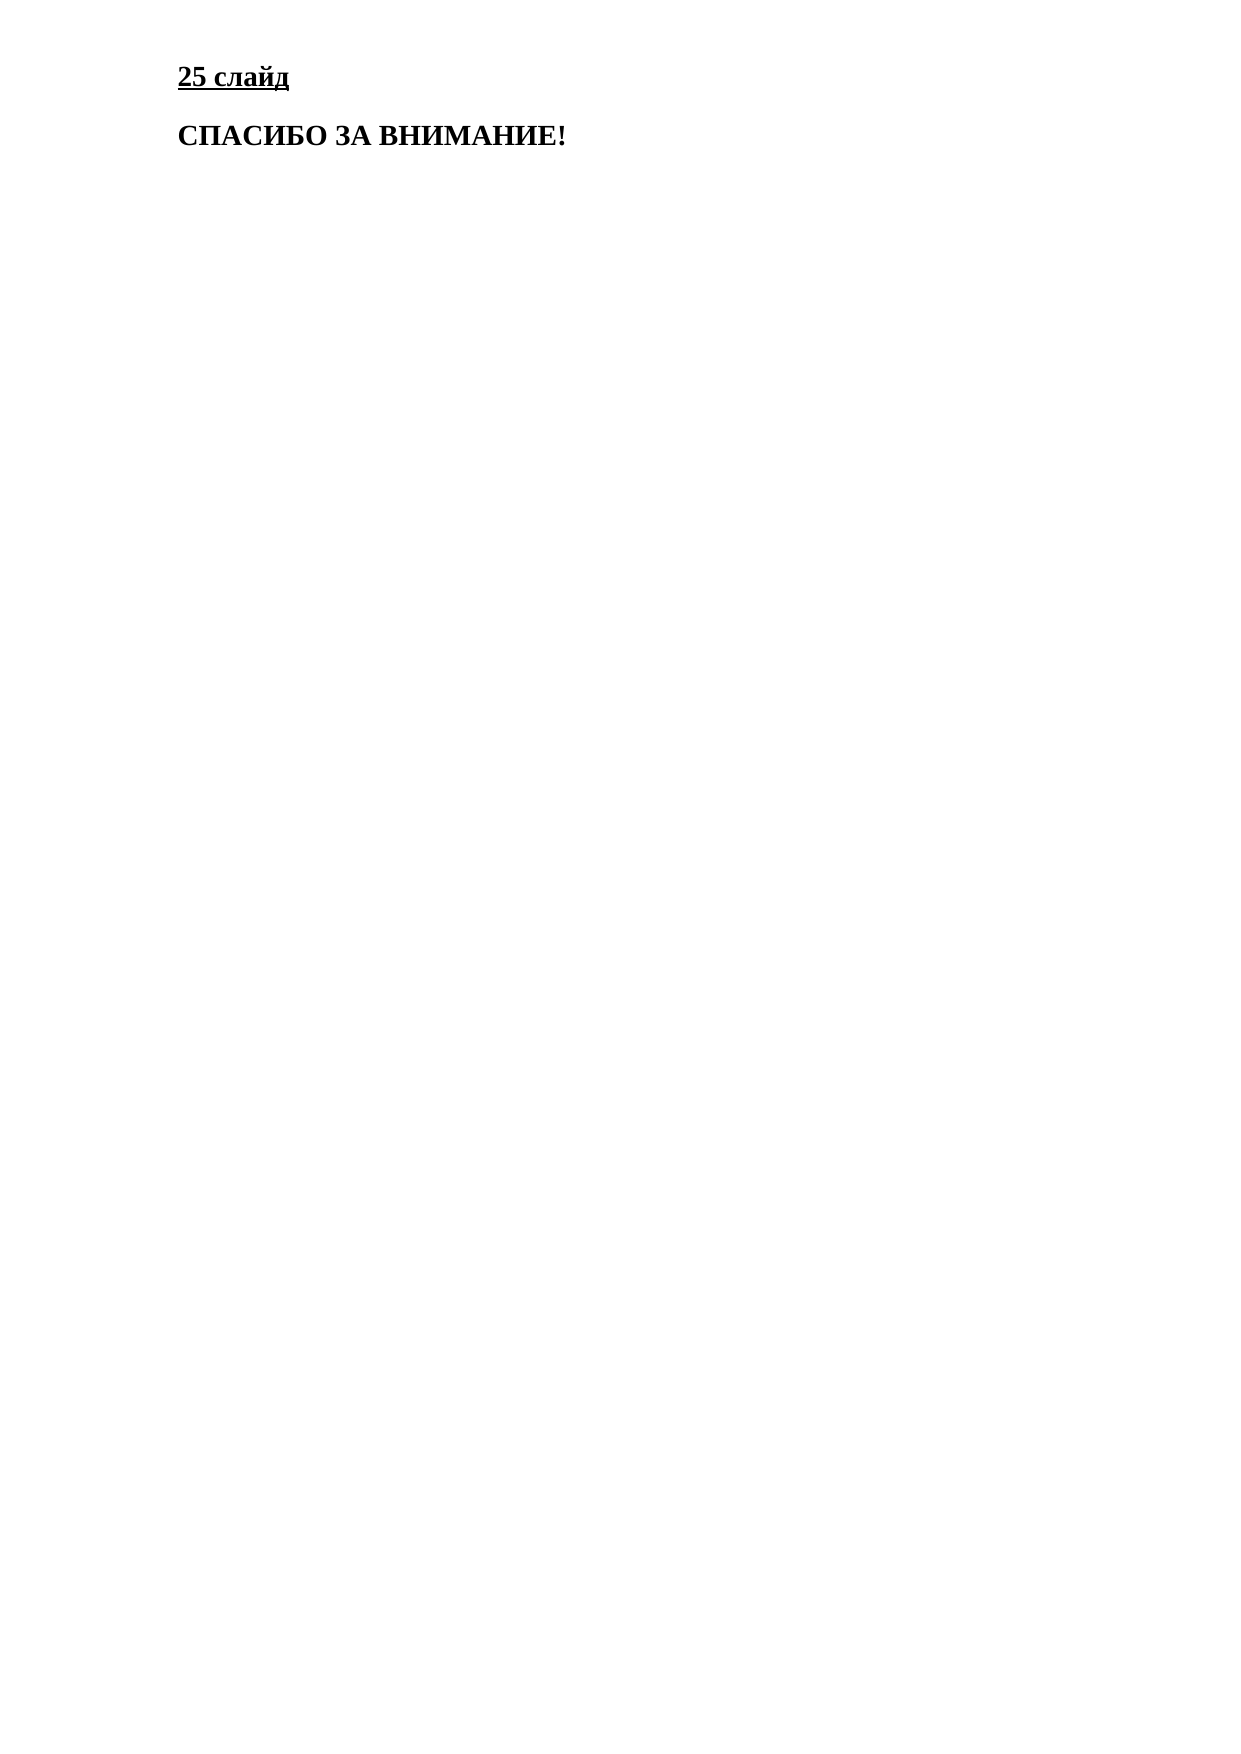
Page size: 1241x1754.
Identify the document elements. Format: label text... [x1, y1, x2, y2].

text 25 слайд [177, 59, 1152, 93]
text СПАСИБО ЗА ВНИМАНИЕ! [177, 118, 1152, 152]
